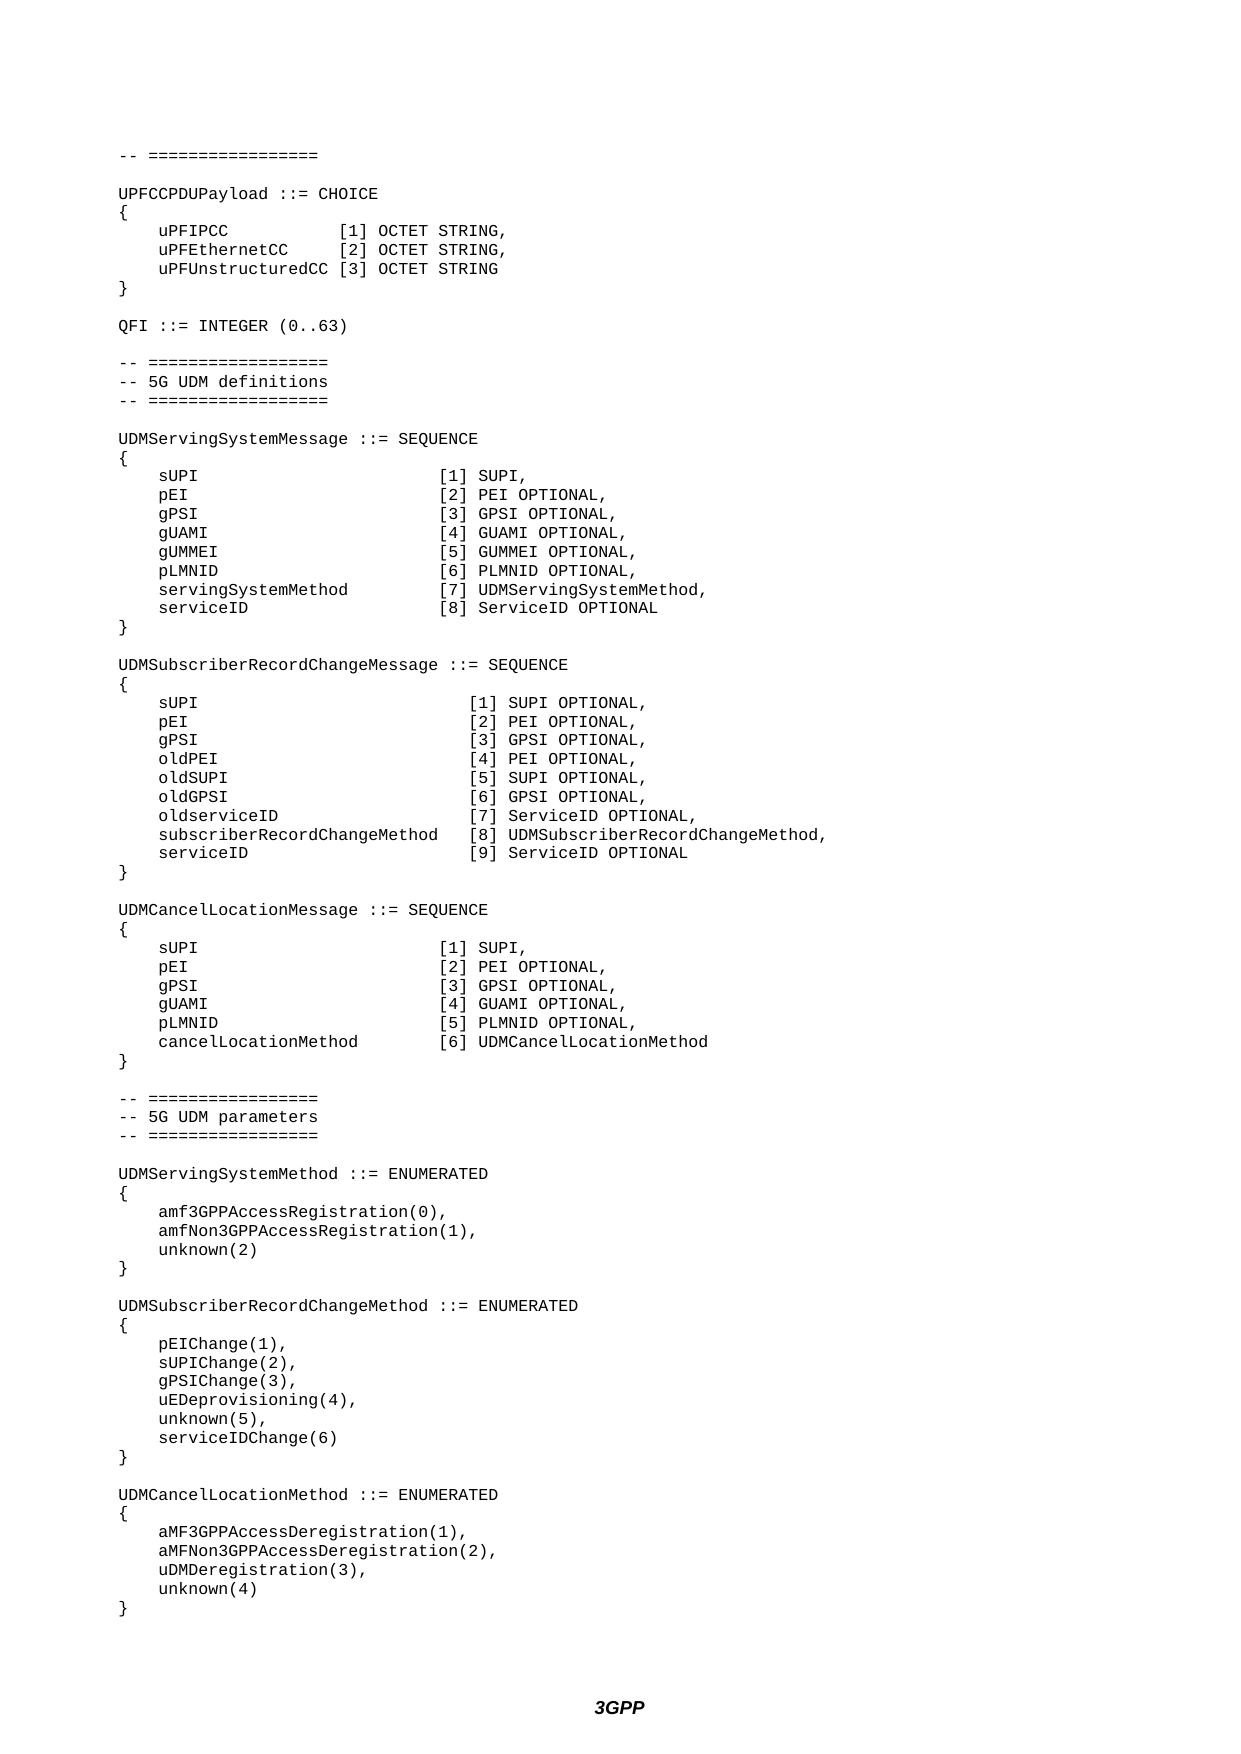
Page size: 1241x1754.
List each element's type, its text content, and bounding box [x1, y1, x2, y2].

text gPSI [3] GPSI OPTIONAL, [118, 732, 1122, 751]
text { [118, 1184, 1122, 1203]
text UDMCancelLocationMessage ::= SEQUENCE [118, 902, 1122, 921]
text pLMNID [6] PLMNID OPTIONAL, [118, 562, 1122, 581]
text -- ================== [118, 355, 1122, 374]
text { [118, 675, 1122, 694]
text uPFEthernetCC [2] OCTET STRING, [118, 242, 1122, 261]
text -- 5G UDM definitions [118, 374, 1122, 393]
text pLMNID [5] PLMNID OPTIONAL, [118, 1015, 1122, 1034]
text gPSI [3] GPSI OPTIONAL, [118, 506, 1122, 524]
text gUAMI [4] GUAMI OPTIONAL, [118, 996, 1122, 1015]
text gPSI [3] GPSI OPTIONAL, [118, 977, 1122, 996]
text } [118, 279, 1122, 298]
text -- ================= [118, 1128, 1122, 1147]
text uDMDeregistration(3), [118, 1562, 1122, 1580]
text oldSUPI [5] SUPI OPTIONAL, [118, 770, 1122, 788]
text pEI [2] PEI OPTIONAL, [118, 487, 1122, 506]
text serviceID [8] ServiceID OPTIONAL [118, 600, 1122, 619]
text unknown(4) [118, 1580, 1122, 1599]
text uPFUnstructuredCC [3] OCTET STRING [118, 261, 1122, 279]
text } [118, 1448, 1122, 1467]
text UDMCancelLocationMethod ::= ENUMERATED [118, 1486, 1122, 1505]
text sUPI [1] SUPI OPTIONAL, [118, 694, 1122, 713]
text } [118, 1599, 1122, 1618]
text } [118, 864, 1122, 883]
text amfNon3GPPAccessRegistration(1), [118, 1222, 1122, 1241]
text pEIChange(1), [118, 1335, 1122, 1354]
text oldserviceID [7] ServiceID OPTIONAL, [118, 807, 1122, 826]
text { [118, 1505, 1122, 1524]
text -- ================== [118, 393, 1122, 411]
text { [118, 1316, 1122, 1335]
text gPSIChange(3), [118, 1373, 1122, 1392]
text sUPI [1] SUPI, [118, 939, 1122, 958]
text } [118, 1052, 1122, 1071]
text pEI [2] PEI OPTIONAL, [118, 713, 1122, 732]
text UPFCCPDUPayload ::= CHOICE [118, 185, 1122, 204]
text sUPIChange(2), [118, 1354, 1122, 1373]
text UDMSubscriberRecordChangeMethod ::= ENUMERATED [118, 1298, 1122, 1316]
text uPFIPCC [1] OCTET STRING, [118, 223, 1122, 242]
text UDMServingSystemMethod ::= ENUMERATED [118, 1166, 1122, 1184]
text oldPEI [4] PEI OPTIONAL, [118, 751, 1122, 770]
text amf3GPPAccessRegistration(0), [118, 1203, 1122, 1222]
text unknown(2) [118, 1241, 1122, 1260]
text aMF3GPPAccessDeregistration(1), [118, 1524, 1122, 1543]
text gUMMEI [5] GUMMEI OPTIONAL, [118, 543, 1122, 562]
text pEI [2] PEI OPTIONAL, [118, 958, 1122, 977]
text oldGPSI [6] GPSI OPTIONAL, [118, 788, 1122, 807]
text gUAMI [4] GUAMI OPTIONAL, [118, 524, 1122, 543]
text QFI ::= INTEGER (0..63) [118, 317, 1122, 336]
text -- 5G UDM parameters [118, 1109, 1122, 1128]
text serviceIDChange(6) [118, 1429, 1122, 1448]
text cancelLocationMethod [6] UDMCancelLocationMethod [118, 1034, 1122, 1052]
text { [118, 449, 1122, 468]
text unknown(5), [118, 1411, 1122, 1429]
text } [118, 619, 1122, 638]
text UDMServingSystemMessage ::= SEQUENCE [118, 430, 1122, 449]
text UDMSubscriberRecordChangeMessage ::= SEQUENCE [118, 657, 1122, 675]
text -- ================= [118, 1090, 1122, 1109]
text { [118, 204, 1122, 223]
text } [118, 1260, 1122, 1279]
text uEDeprovisioning(4), [118, 1392, 1122, 1411]
text servingSystemMethod [7] UDMServingSystemMethod, [118, 581, 1122, 600]
text -- ================= [118, 147, 1122, 166]
text sUPI [1] SUPI, [118, 468, 1122, 487]
text serviceID [9] ServiceID OPTIONAL [118, 845, 1122, 864]
text subscriberRecordChangeMethod [8] UDMSubscriberRecordChangeMethod, [118, 826, 1122, 845]
text { [118, 921, 1122, 939]
text aMFNon3GPPAccessDeregistration(2), [118, 1543, 1122, 1562]
